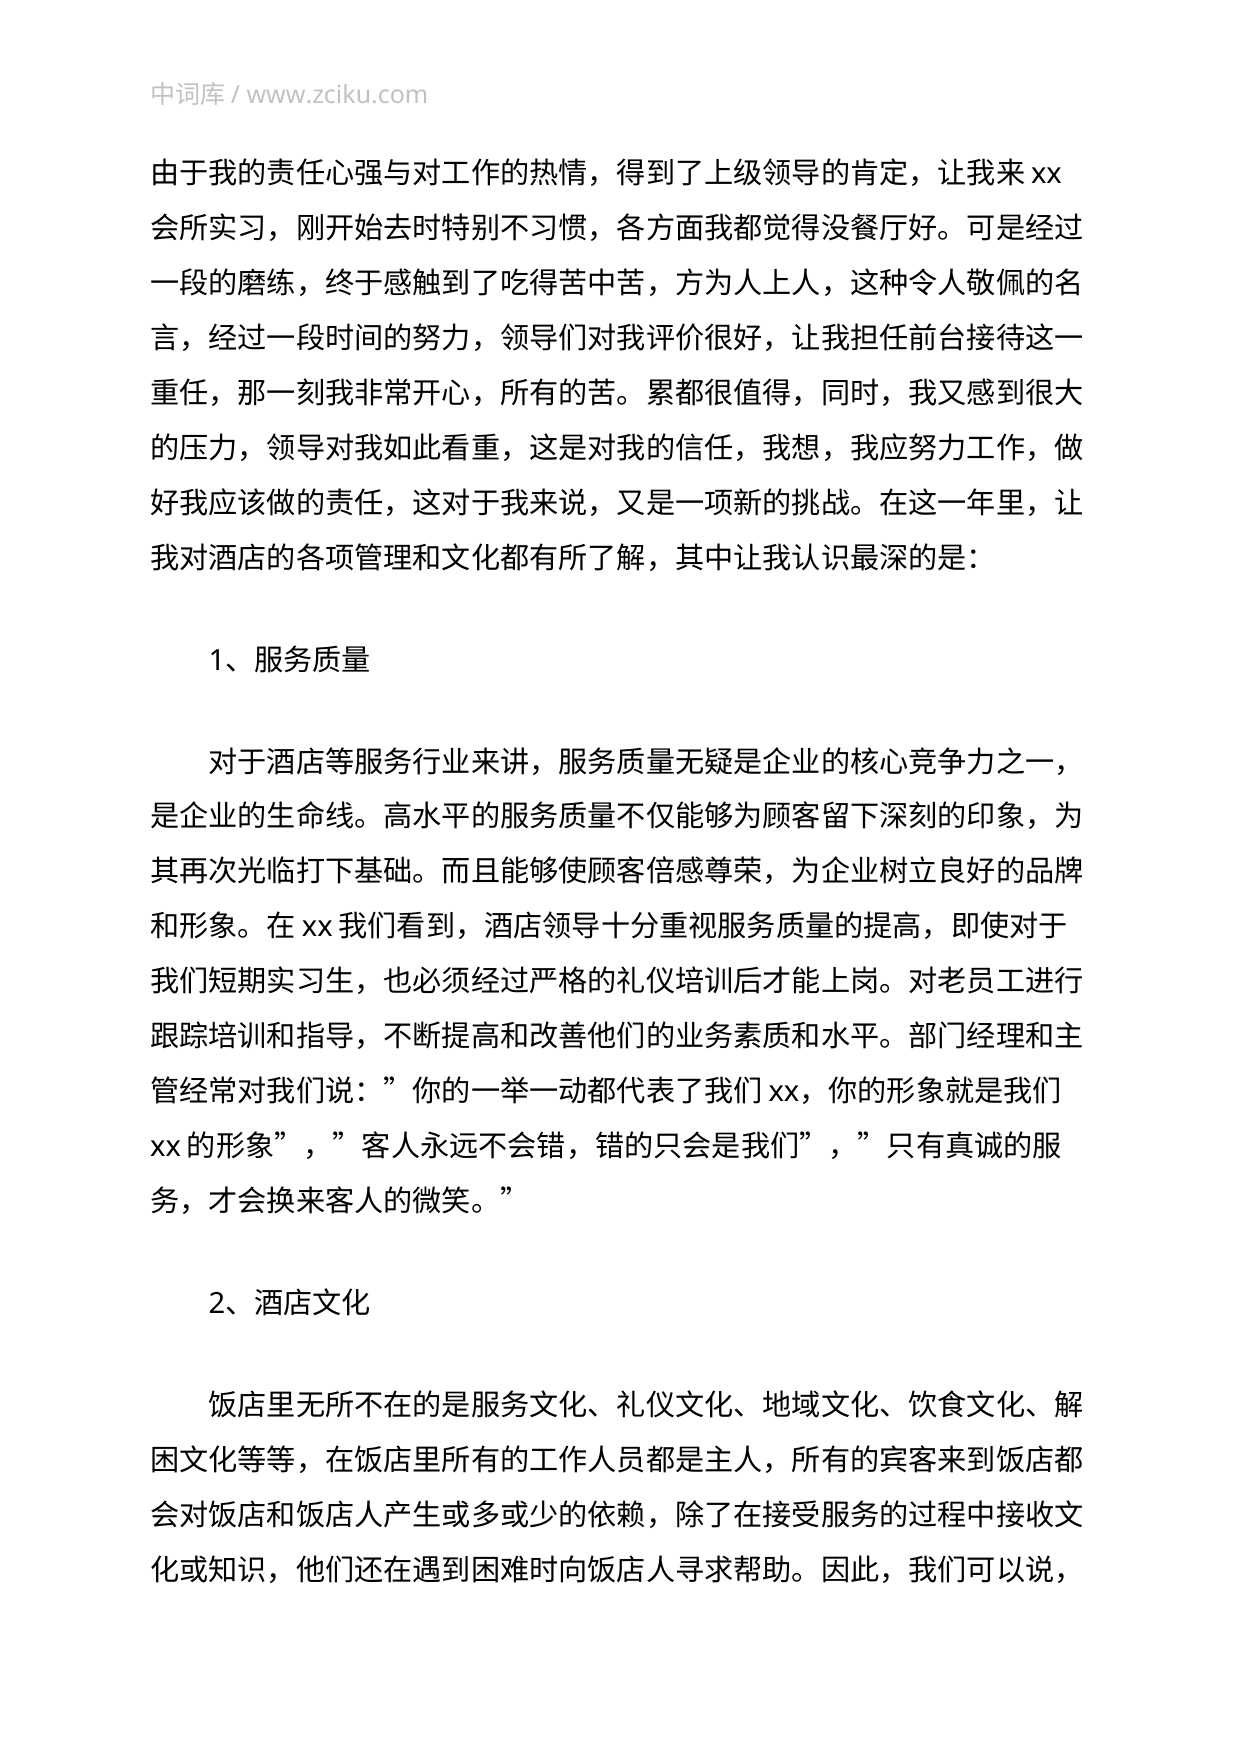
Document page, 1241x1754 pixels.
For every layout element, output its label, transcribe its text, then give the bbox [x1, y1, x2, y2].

text 1、服务质量 [150, 636, 1090, 678]
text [150, 150, 1090, 577]
text 对于酒店等服务行业来讲，服务质量无疑是企业的核心竞争力之一，是企业的生命线。高水平的服务质量不仅能够为顾客留下深刻的印象，为其再次光临打下基础。而且能够使顾客倍感尊荣，为企业树立良好的品牌和形象。在xx我们看到，酒店领导十分重视服务质量的提高，即使对于我们短期实习生，也必须经过严格的礼仪培训后才能上岗。对老员工进行跟踪培训和指导，不断提高和改善他们的业务素质和水平。部门经理和主管经常对我们说：”你的一举一动都代表了我们xx，你的形象就是我们xx的形象”，”客人永远不会错，错的只会是我们”，”只有真诚的服务，才会换来客人的微笑。” [150, 738, 1090, 1220]
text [150, 1381, 1090, 1588]
text 2、酒店文化 [150, 1279, 1090, 1322]
